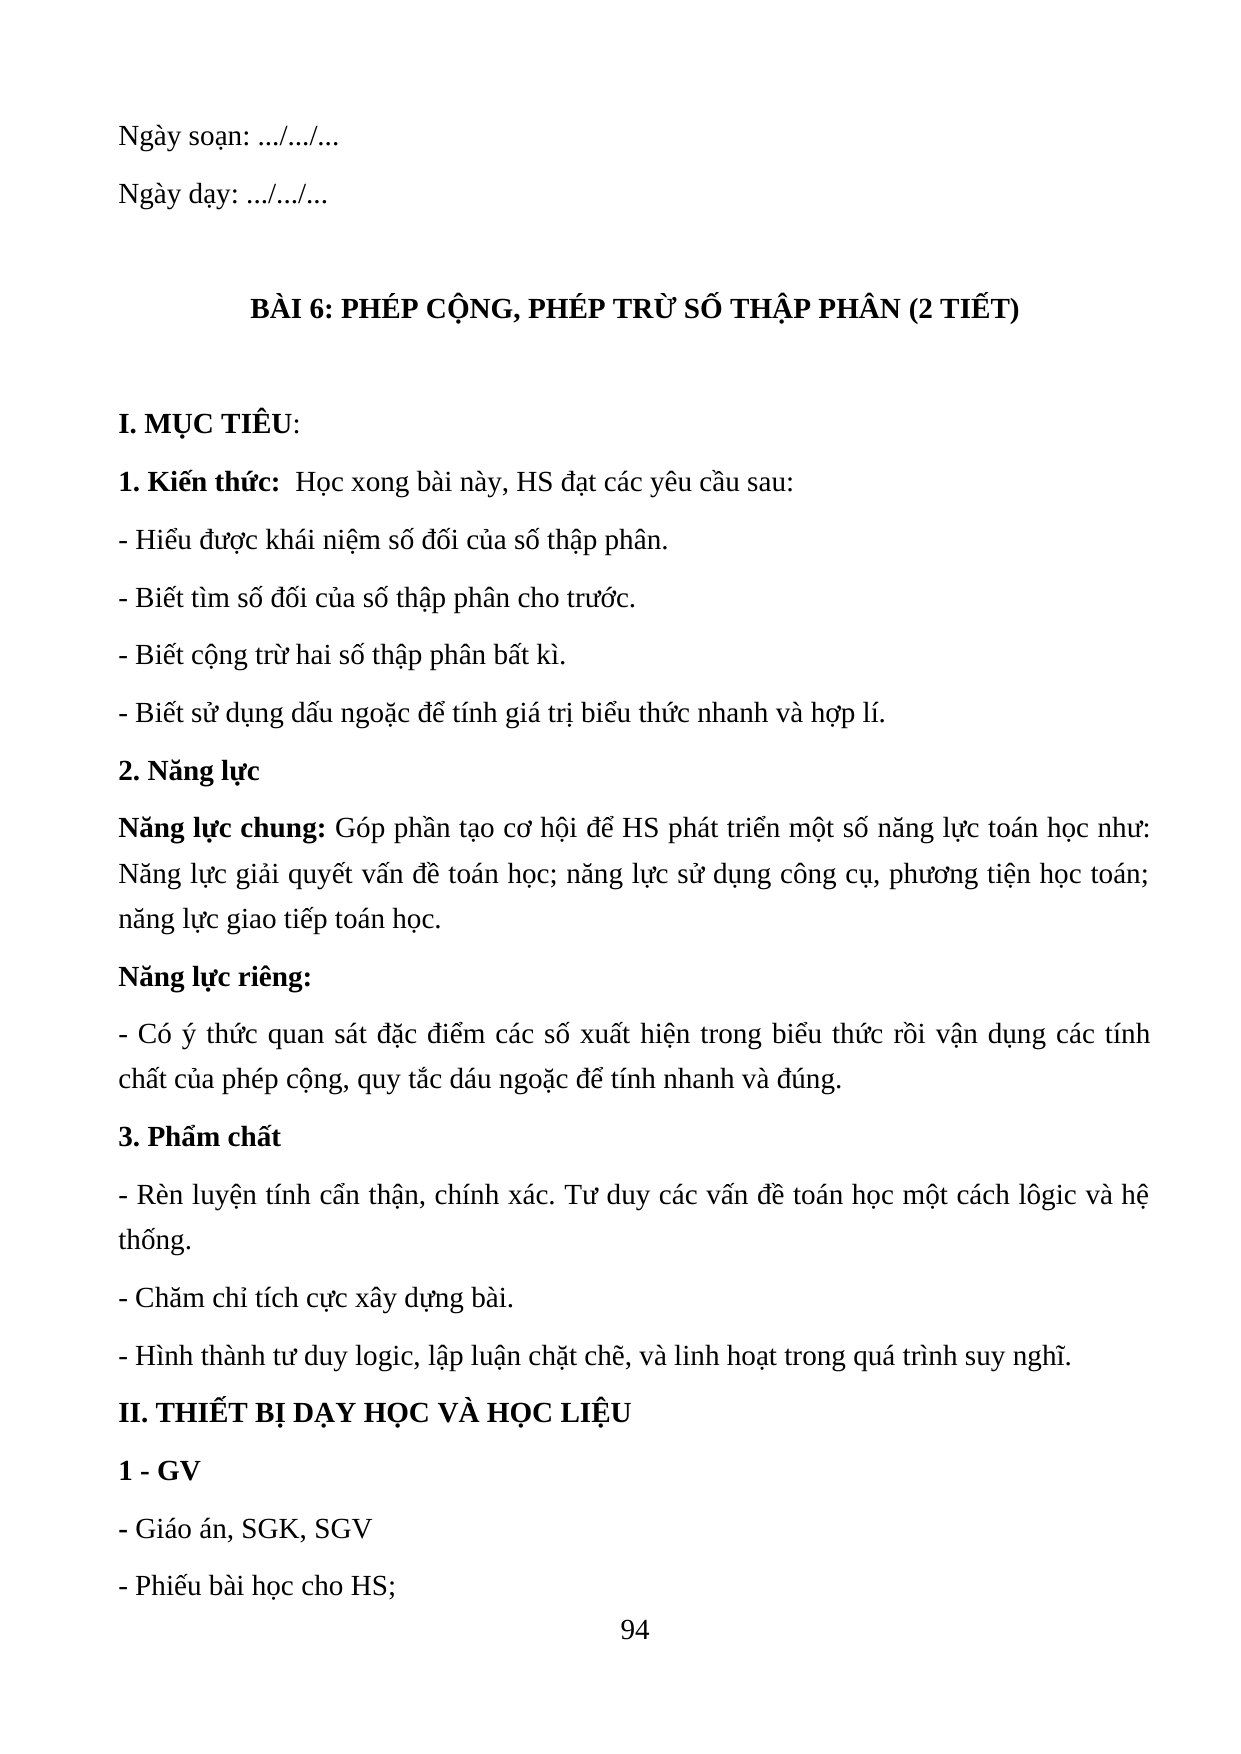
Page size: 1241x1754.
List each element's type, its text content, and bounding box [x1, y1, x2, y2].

text 1. Kiến thức: Học xong bài này, HS đạt các yêu cầu sau: [118, 464, 1152, 498]
subtitle BÀI 6: Phép cộng, phép trừ số thập phân (2 tiết) [118, 291, 1152, 325]
text 2. Năng lực [118, 753, 1152, 786]
text 1 - GV [118, 1453, 1152, 1487]
text - Phiếu bài học cho HS; [118, 1568, 1152, 1602]
text Ngày soạn: .../.../... [118, 118, 1152, 152]
text - Giáo án, SGK, SGV [118, 1511, 1152, 1544]
text I. MỤC TIÊU: [118, 407, 1152, 440]
text - Rèn luyện tính cẩn thận, chính xác. Tư duy các vấn đề toán học một cách lôgic và hệ thống. [118, 1177, 1152, 1256]
text - Biết cộng trừ hai số thập phân bất kì. [118, 637, 1152, 671]
text Ngày dạy: .../.../... [118, 176, 1152, 209]
text - Biết sử dụng dấu ngoặc để tính giá trị biểu thức nhanh và hợp lí. [118, 695, 1152, 729]
text Năng lực riêng: [118, 959, 1152, 992]
text - Biết tìm số đối của số thập phân cho trước. [118, 580, 1152, 613]
text 3. Phẩm chất [118, 1119, 1152, 1153]
text - Hình thành tư duy logic, lập luận chặt chẽ, và linh hoạt trong quá trình suy nghĩ. [118, 1338, 1152, 1371]
text - Có ý thức quan sát đặc điểm các số xuất hiện trong biểu thức rồi vận dụng các tính chất của phép cộng, quy tắc dáu ngoặc để tính nhanh và đúng. [118, 1016, 1152, 1095]
text - Hiểu được khái niệm số đối của số thập phân. [118, 522, 1152, 556]
text Năng lực chung: Góp phần tạo cơ hội để HS phát triển một số năng lực toán học như: Năng lực giải quyết vấn đề toán học; năng lực sử dụng công cụ, phương tiện học toán; năng lực giao tiếp toán học. [118, 811, 1152, 934]
text II. THIẾT BỊ DẠY HỌC VÀ HỌC LIỆU [118, 1395, 1152, 1429]
text - Chăm chỉ tích cực xây dựng bài. [118, 1280, 1152, 1313]
